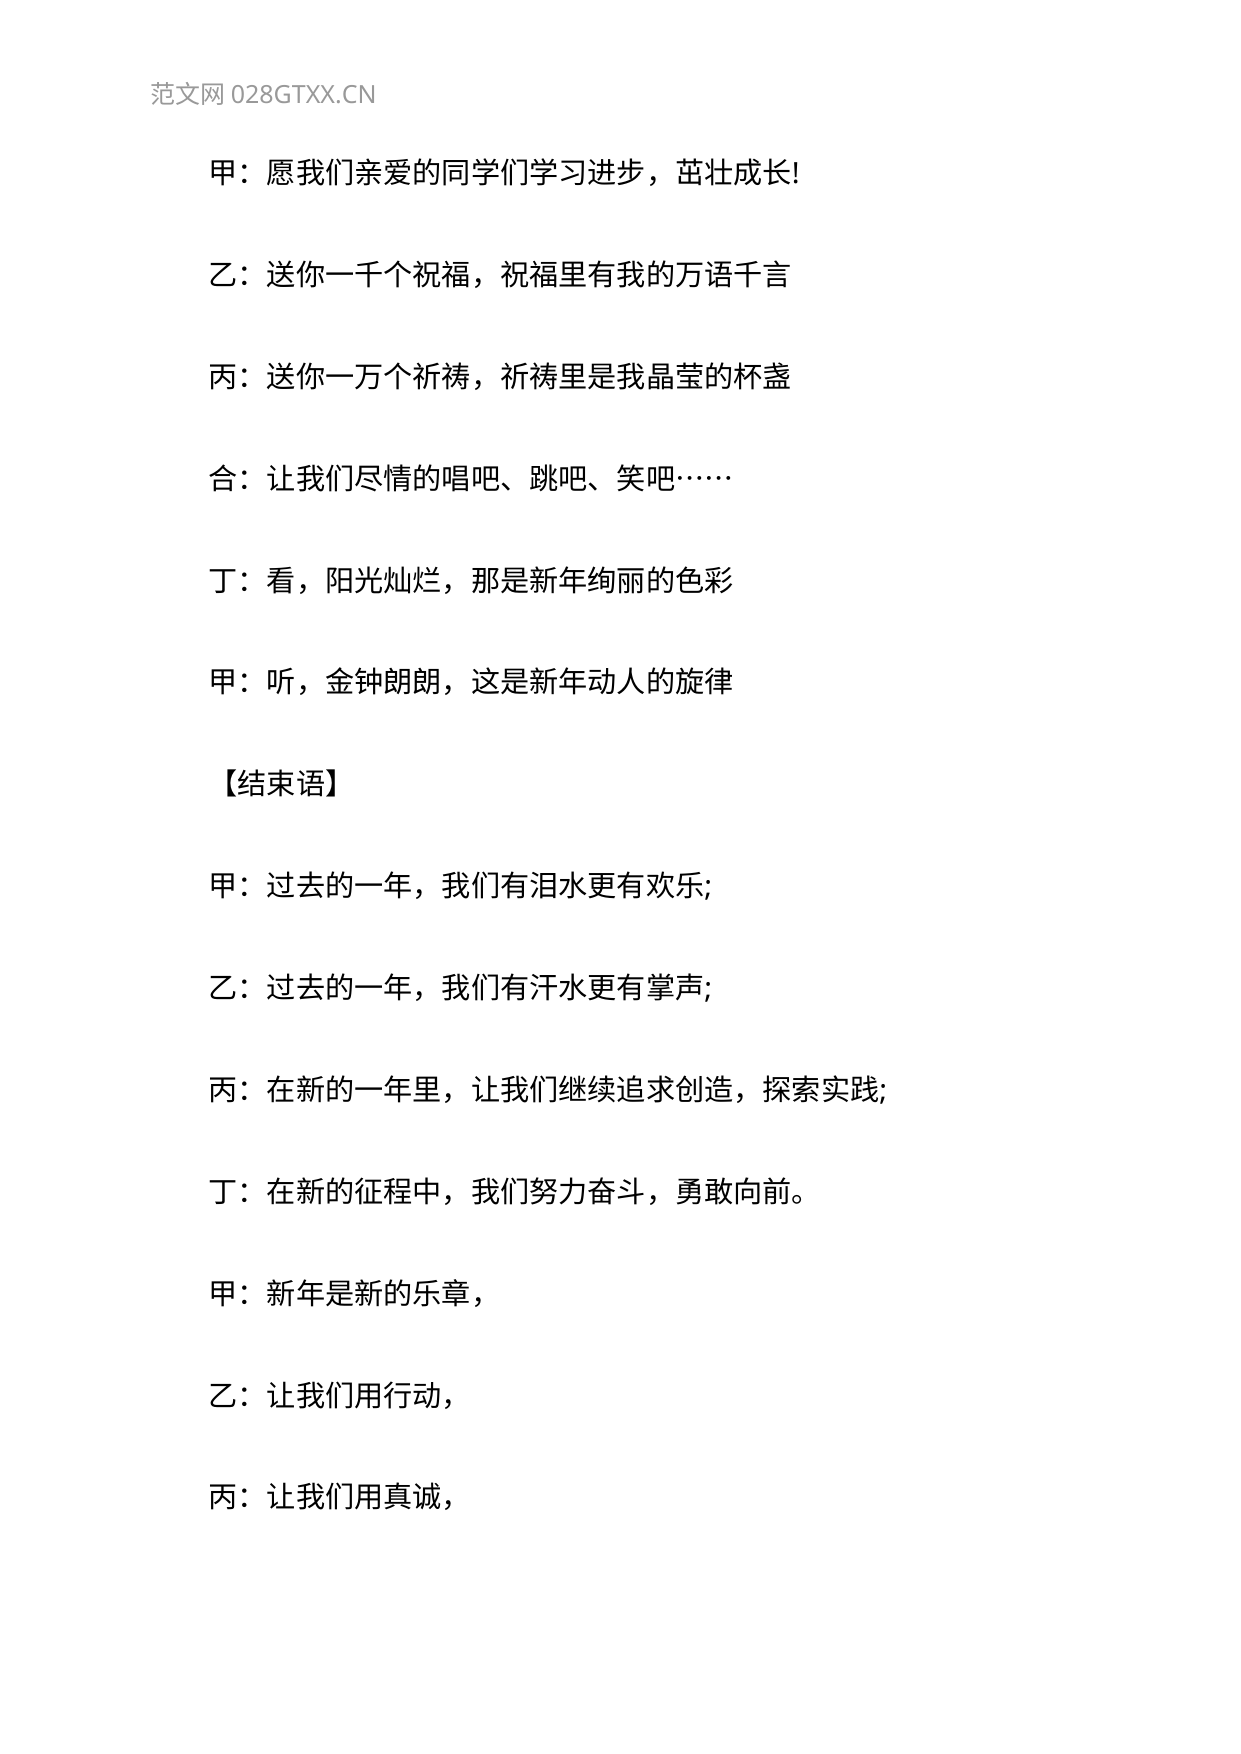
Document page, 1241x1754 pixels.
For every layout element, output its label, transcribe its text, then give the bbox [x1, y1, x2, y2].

text 乙：送你一千个祝福，祝福里有我的万语千言 [150, 252, 1090, 294]
text 甲：愿我们亲爱的同学们学习进步，茁壮成长! [150, 150, 1090, 192]
text 甲：新年是新的乐章， [150, 1270, 1090, 1313]
text 丙：送你一万个祈祷，祈祷里是我晶莹的杯盏 [150, 354, 1090, 396]
text 丙：在新的一年里，让我们继续追求创造，探索实践; [150, 1067, 1090, 1109]
text 丁：在新的征程中，我们努力奋斗，勇敢向前。 [150, 1168, 1090, 1211]
text 乙：让我们用行动， [150, 1372, 1090, 1414]
text 乙：过去的一年，我们有汗水更有掌声; [150, 964, 1090, 1007]
text 甲：听，金钟朗朗，这是新年动人的旋律 [150, 659, 1090, 701]
text 丙：让我们用真诚， [150, 1474, 1090, 1516]
text 丁：看，阳光灿烂，那是新年绚丽的色彩 [150, 557, 1090, 599]
text 合：让我们尽情的唱吧、跳吧、笑吧…… [150, 456, 1090, 498]
text 甲：过去的一年，我们有泪水更有欢乐; [150, 863, 1090, 905]
text 【结束语】 [150, 761, 1090, 803]
